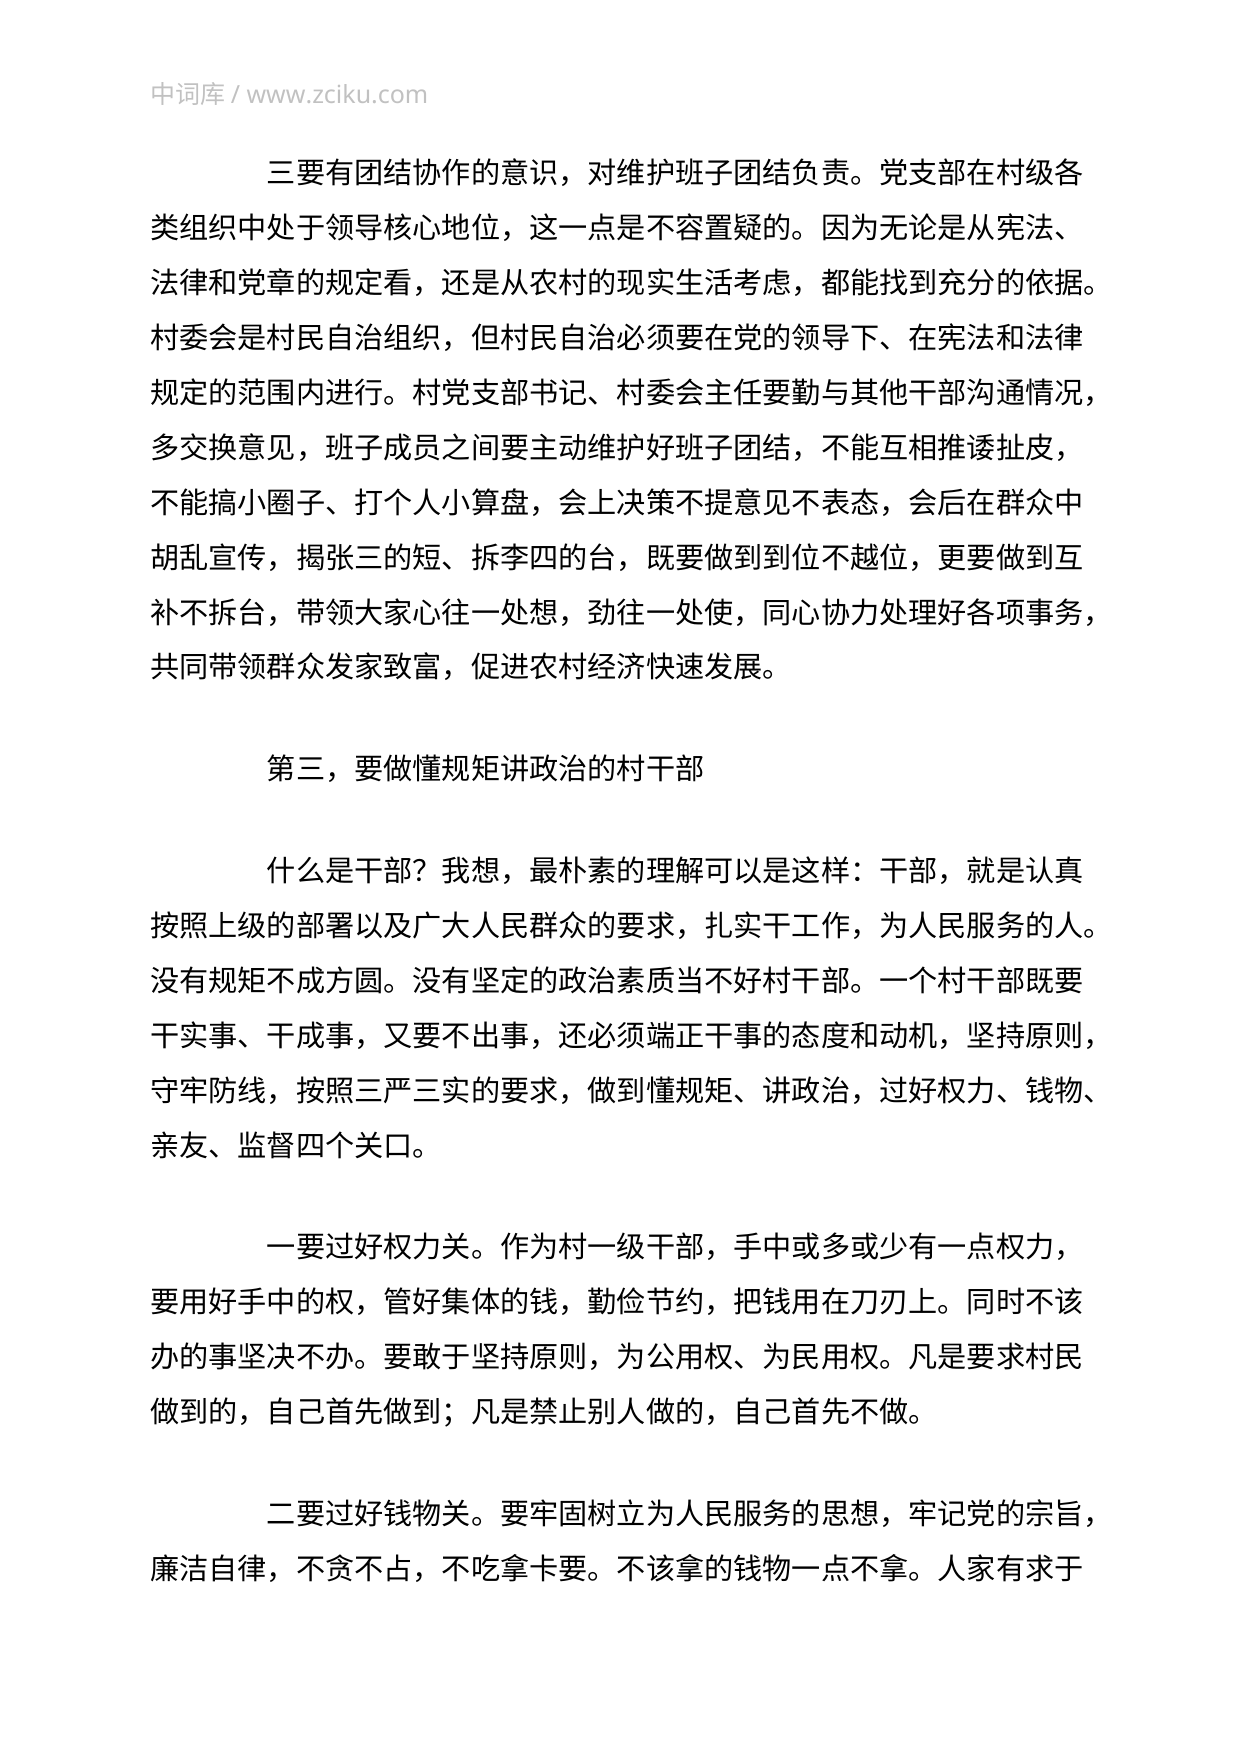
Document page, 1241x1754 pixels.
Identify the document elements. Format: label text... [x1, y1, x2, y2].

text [150, 1490, 1090, 1587]
text 第三，要做懂规矩讲政治的村干部 [150, 746, 1090, 788]
text 一要过好权力关。作为村一级干部，手中或多或少有一点权力，要用好手中的权，管好集体的钱，勤俭节约，把钱用在刀刃上。同时不该办的事坚决不办。要敢于坚持原则，为公用权、为民用权。凡是要求村民做到的，自己首先做到；凡是禁止别人做的，自己首先不做。 [150, 1224, 1090, 1431]
text 三要有团结协作的意识，对维护班子团结负责。党支部在村级各类组织中处于领导核心地位，这一点是不容置疑的。因为无论是从宪法、法律和党章的规定看，还是从农村的现实生活考虑，都能找到充分的依据。村委会是村民自治组织，但村民自治必须要在党的领导下、在宪法和法律规定的范围内进行。村党支部书记、村委会主任要勤与其他干部沟通情况，多交换意见，班子成员之间要主动维护好班子团结，不能互相推诿扯皮，不能搞小圈子、打个人小算盘，会上决策不提意见不表态，会后在群众中胡乱宣传，揭张三的短、拆李四的台，既要做到到位不越位，更要做到互补不拆台，带领大家心往一处想，劲往一处使，同心协力处理好各项事务，共同带领群众发家致富，促进农村经济快速发展。 [150, 150, 1090, 686]
text 什么是干部？我想，最朴素的理解可以是这样：干部，就是认真按照上级的部署以及广大人民群众的要求，扎实干工作，为人民服务的人。没有规矩不成方圆。没有坚定的政治素质当不好村干部。一个村干部既要干实事、干成事，又要不出事，还必须端正干事的态度和动机，坚持原则，守牢防线，按照三严三实的要求，做到懂规矩、讲政治，过好权力、钱物、亲友、监督四个关口。 [150, 848, 1090, 1164]
